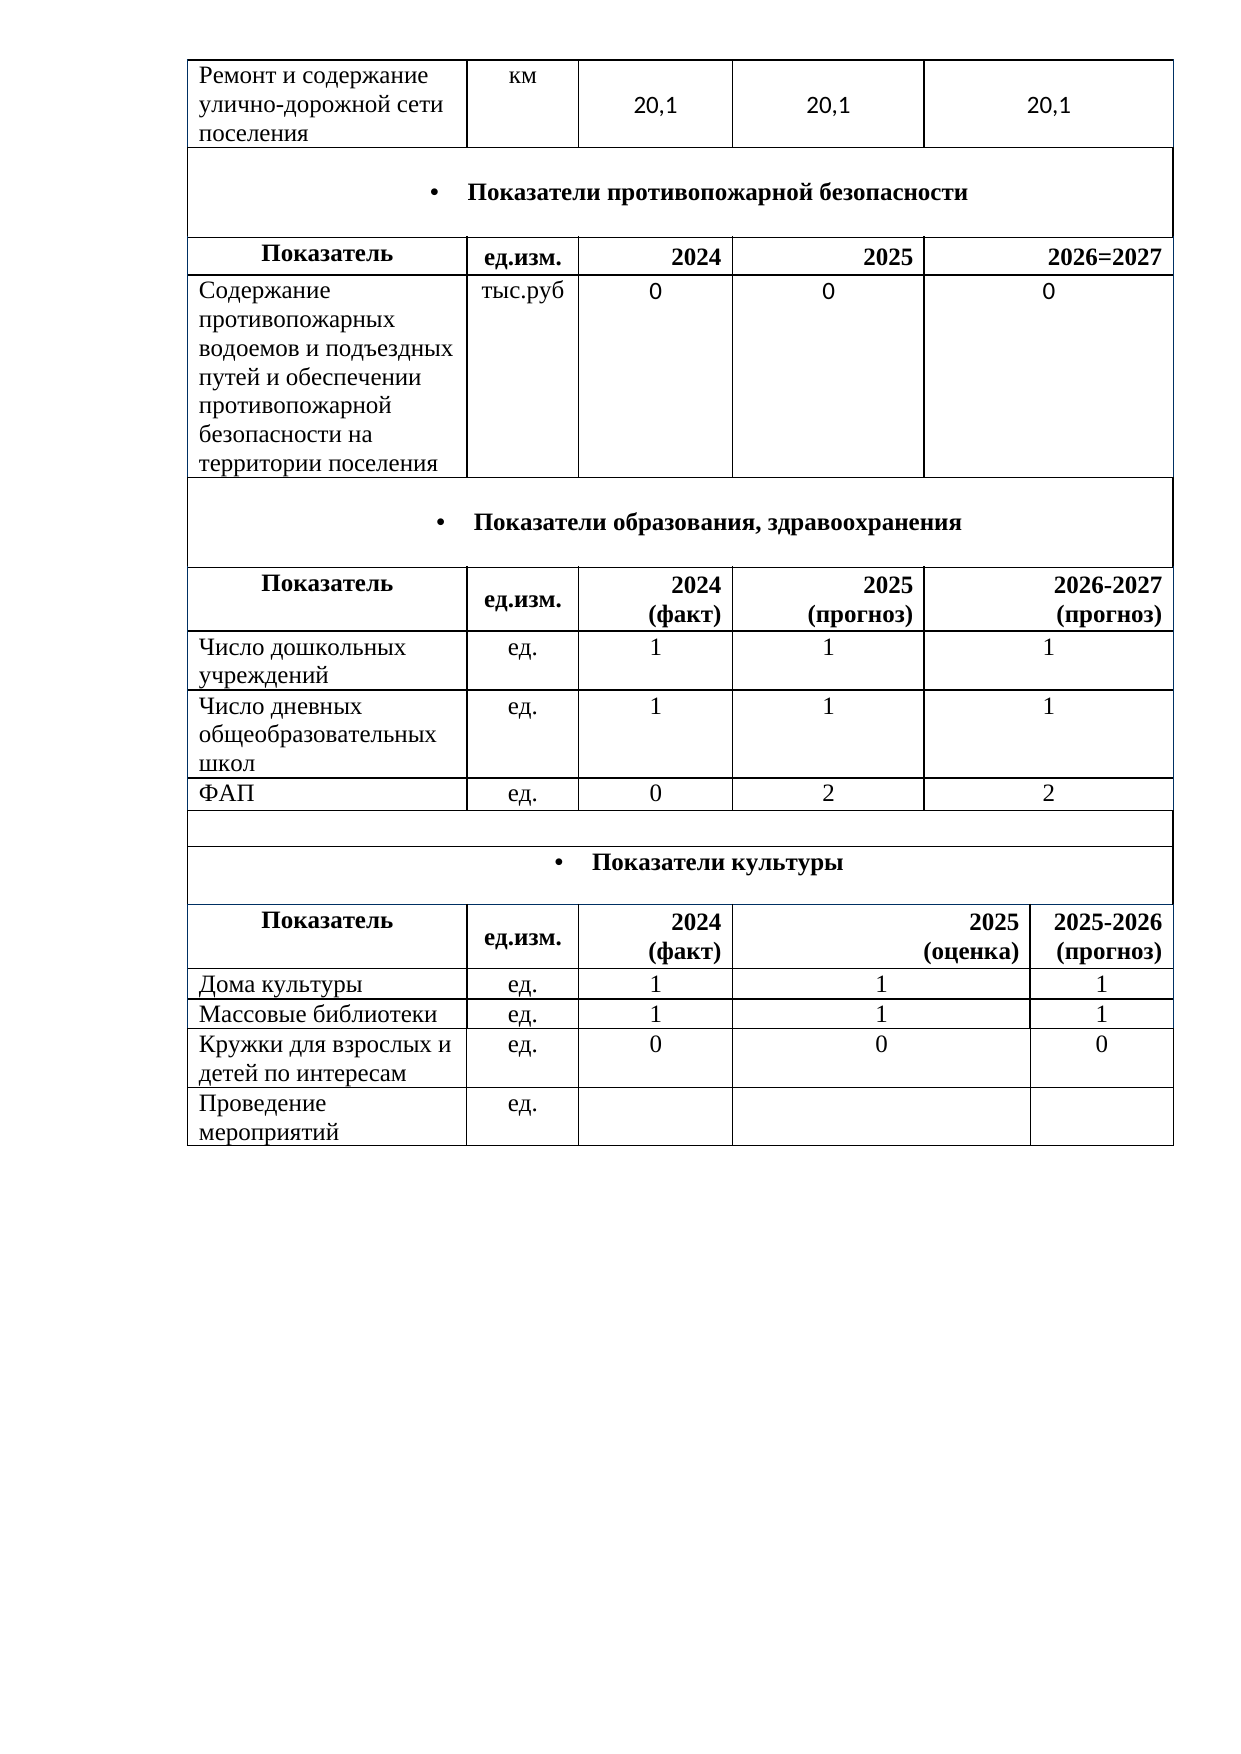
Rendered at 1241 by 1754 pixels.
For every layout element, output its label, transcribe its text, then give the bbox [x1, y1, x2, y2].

table_cell 20,1 [733, 61, 923, 147]
table_cell 0 [579, 779, 732, 810]
table_cell 1 [1031, 969, 1173, 998]
table_cell Ремонт и содержание улично-дорожной сети поселения [188, 61, 466, 147]
table_cell 0 [733, 276, 923, 477]
table_cell 2024 (факт) [579, 568, 732, 630]
table_cell ед.изм. [468, 905, 578, 968]
table_cell ед.изм. [468, 568, 578, 630]
table_cell 2025 (оценка) [733, 905, 1029, 968]
table_cell Показатель [188, 568, 466, 630]
table_cell Содержание противопожарных водоемов и подъездных путей и обеспечении противопожарной безопасности на территории поселения [188, 276, 466, 477]
table_cell ед. [468, 969, 578, 998]
table_cell 2026=2027 [925, 238, 1173, 274]
table_cell Число дневных общеобразовательных школ [188, 691, 466, 777]
table_cell Показатели культуры [188, 847, 1172, 904]
table_cell тыс.руб [468, 276, 578, 477]
table_cell 1 [579, 969, 732, 998]
table_cell 2025-2026 (прогноз) [1031, 905, 1173, 968]
table_cell 2024 [579, 238, 732, 274]
table_cell 1 [925, 691, 1173, 777]
table_cell ед. [467, 1088, 578, 1145]
table_cell Показатель [188, 905, 466, 968]
table_cell Проведение мероприятий [188, 1088, 466, 1145]
table_cell Массовые библиотеки [188, 1000, 466, 1028]
table_cell 0 [579, 276, 732, 477]
table_cell 1 [733, 969, 1029, 998]
table_cell 1 [579, 691, 732, 777]
table_cell ед. [468, 1000, 578, 1028]
table_cell 20,1 [579, 61, 732, 147]
table_cell Кружки для взрослых и детей по интересам [188, 1029, 466, 1087]
table_cell ед.изм. [468, 238, 578, 274]
table_cell [188, 811, 1172, 846]
table_cell ед. [468, 691, 578, 777]
table_cell 1 [579, 632, 732, 689]
table_cell 0 [1031, 1029, 1173, 1087]
table_cell Показатель [188, 238, 466, 274]
table_cell ед. [467, 1029, 578, 1087]
table_cell [579, 1088, 732, 1145]
table_cell км [468, 61, 578, 147]
table_cell 1 [1031, 1000, 1173, 1028]
table_cell ФАП [188, 779, 466, 810]
table_cell 0 [579, 1029, 732, 1087]
table_cell 2 [925, 779, 1173, 810]
table_cell 1 [733, 691, 923, 777]
table_cell 1 [733, 632, 923, 689]
table_cell ед. [468, 779, 578, 810]
table_cell 1 [733, 1000, 1029, 1028]
table_cell [1031, 1088, 1173, 1145]
table_cell 1 [925, 632, 1173, 689]
table_cell [733, 1088, 1030, 1145]
table_cell Дома культуры [188, 969, 466, 998]
table_cell 2025 (прогноз) [733, 568, 923, 630]
table_cell 0 [733, 1029, 1030, 1087]
table_cell 2025 [733, 238, 923, 274]
table_cell 0 [925, 276, 1173, 477]
table_cell Показатели противопожарной безопасности [188, 148, 1172, 236]
table_cell ед. [468, 632, 578, 689]
table_cell 2024 (факт) [579, 905, 732, 968]
table_cell 2 [733, 779, 923, 810]
table_cell 1 [579, 1000, 732, 1028]
table_cell 20,1 [925, 61, 1173, 147]
table_cell Число дошкольных учреждений [188, 632, 466, 689]
table_cell Показатели образования, здравоохранения [188, 478, 1172, 566]
table_cell 2026-2027 (прогноз) [925, 568, 1173, 630]
